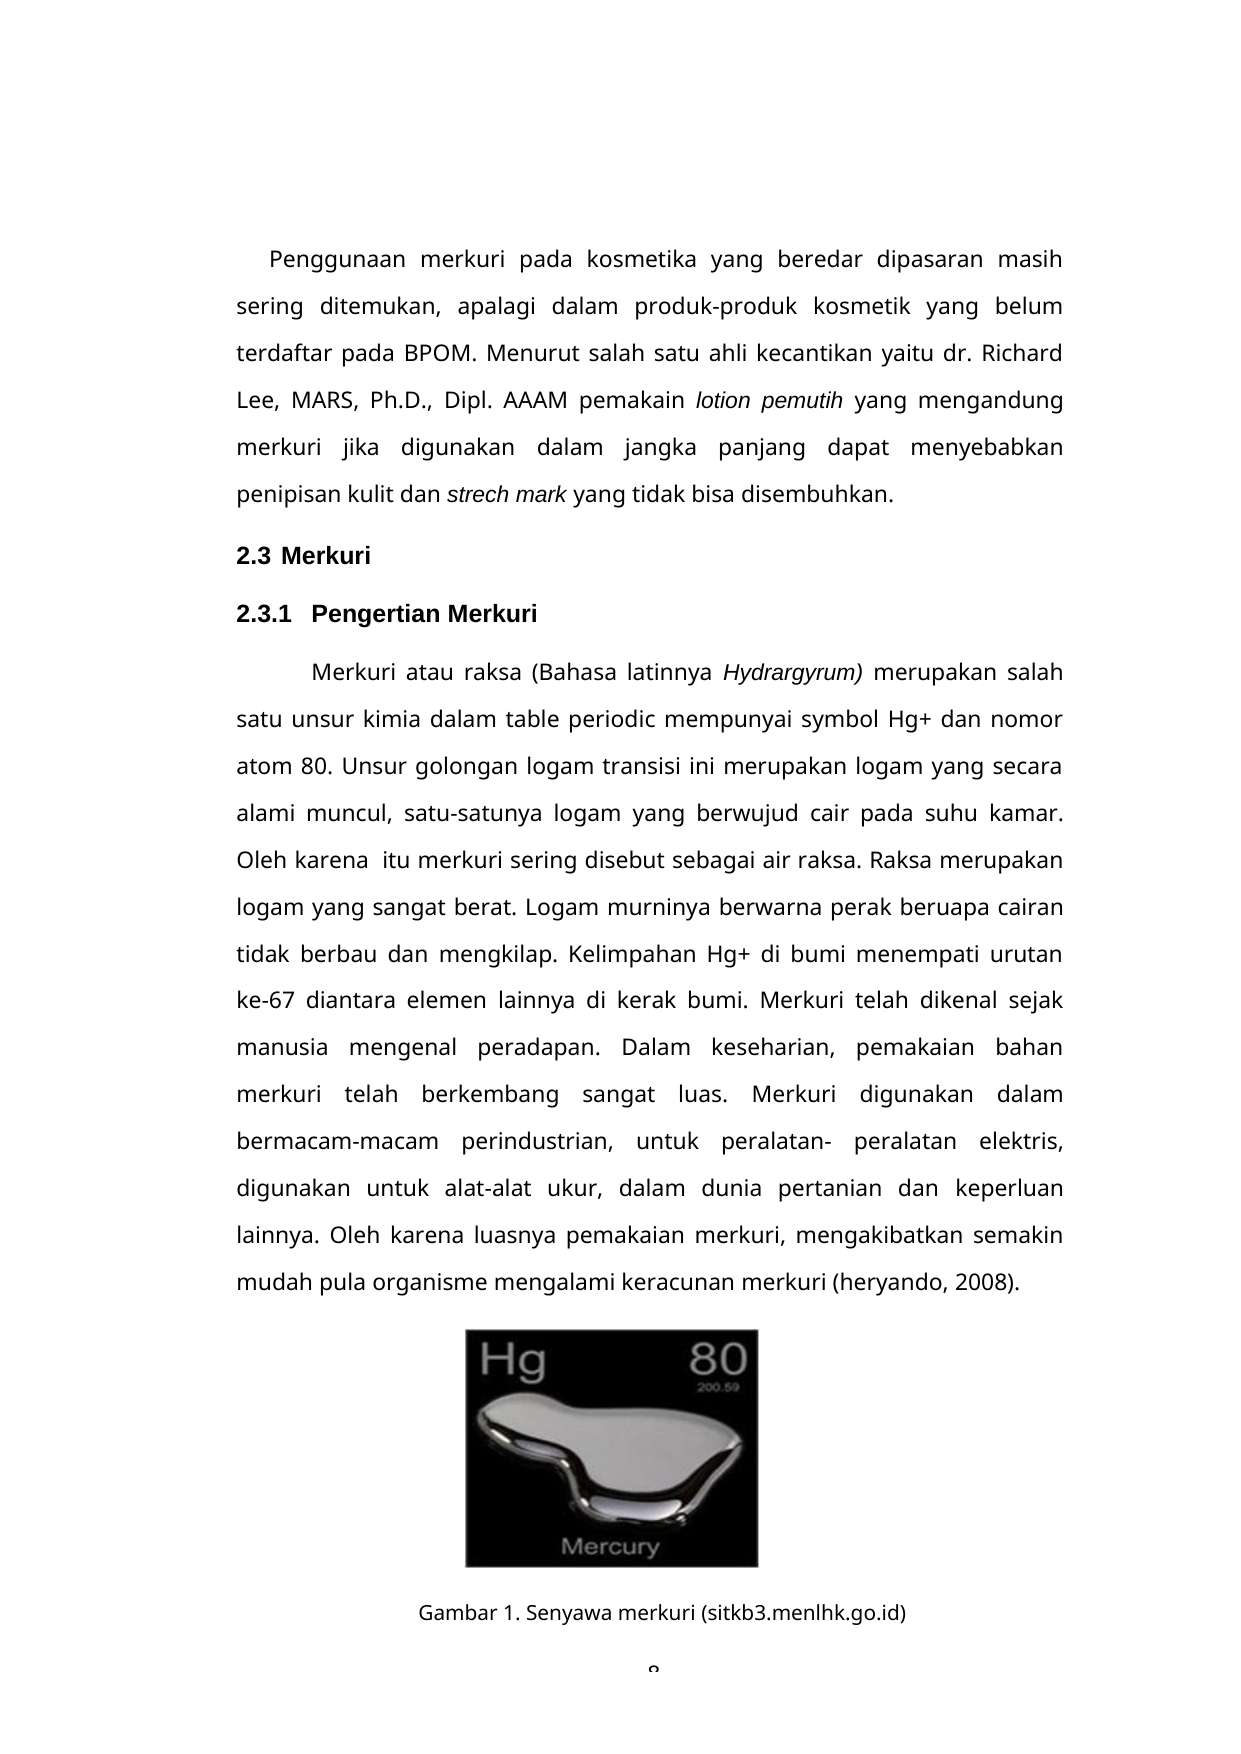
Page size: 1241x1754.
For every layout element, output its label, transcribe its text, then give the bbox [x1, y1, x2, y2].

text Penggunaan merkuri pada kosmetika yang beredar dipasaran masih sering ditemukan, apalagi dalam produk-produk kosmetik yang belum terdaftar pada BPOM. Menurut salah satu ahli kecantikan yaitu dr. Richard Lee, MARS, Ph.D., Dipl. AAAM pemakain lotion pemutih yang mengandung merkuri jika digunakan dalam jangka panjang dapat menyebabkan penipisan kulit dan strech mark yang tidak bisa disembuhkan. [236, 243, 1064, 509]
list Pengertian Merkuri [236, 599, 1144, 627]
text Merkuri atau raksa (Bahasa latinnya Hydrargyrum) merupakan salah satu unsur kimia dalam table periodic mempunyai symbol Hg+ dan nomor atom 80. Unsur golongan logam transisi ini merupakan logam yang secara alami muncul, satu-satunya logam yang berwujud cair pada suhu kamar. Oleh karena itu merkuri sering disebut sebagai air raksa. Raksa merupakan logam yang sangat berat. Logam murninya berwarna perak beruapa cairan tidak berbau dan mengkilap. Kelimpahan Hg+ di bumi menempati urutan ke-67 diantara elemen lainnya di kerak bumi. Merkuri telah dikenal sejak manusia mengenal peradapan. Dalam keseharian, pemakaian bahan merkuri telah berkembang sangat luas. Merkuri digunakan dalam bermacam-macam perindustrian, untuk peralatan- peralatan elektris, digunakan untuk alat-alat ukur, dalam dunia pertanian dan keperluan lainnya. Oleh karena luasnya pemakaian merkuri, mengakibatkan semakin mudah pula organisme mengalami keracunan merkuri (heryando, 2008). [236, 656, 1064, 1297]
picture [463, 1327, 761, 1569]
text Gambar 1. Senyawa merkuri (sitkb3.menlhk.go.id) [418, 1598, 1144, 1627]
subtitle Merkuri [236, 541, 1144, 570]
